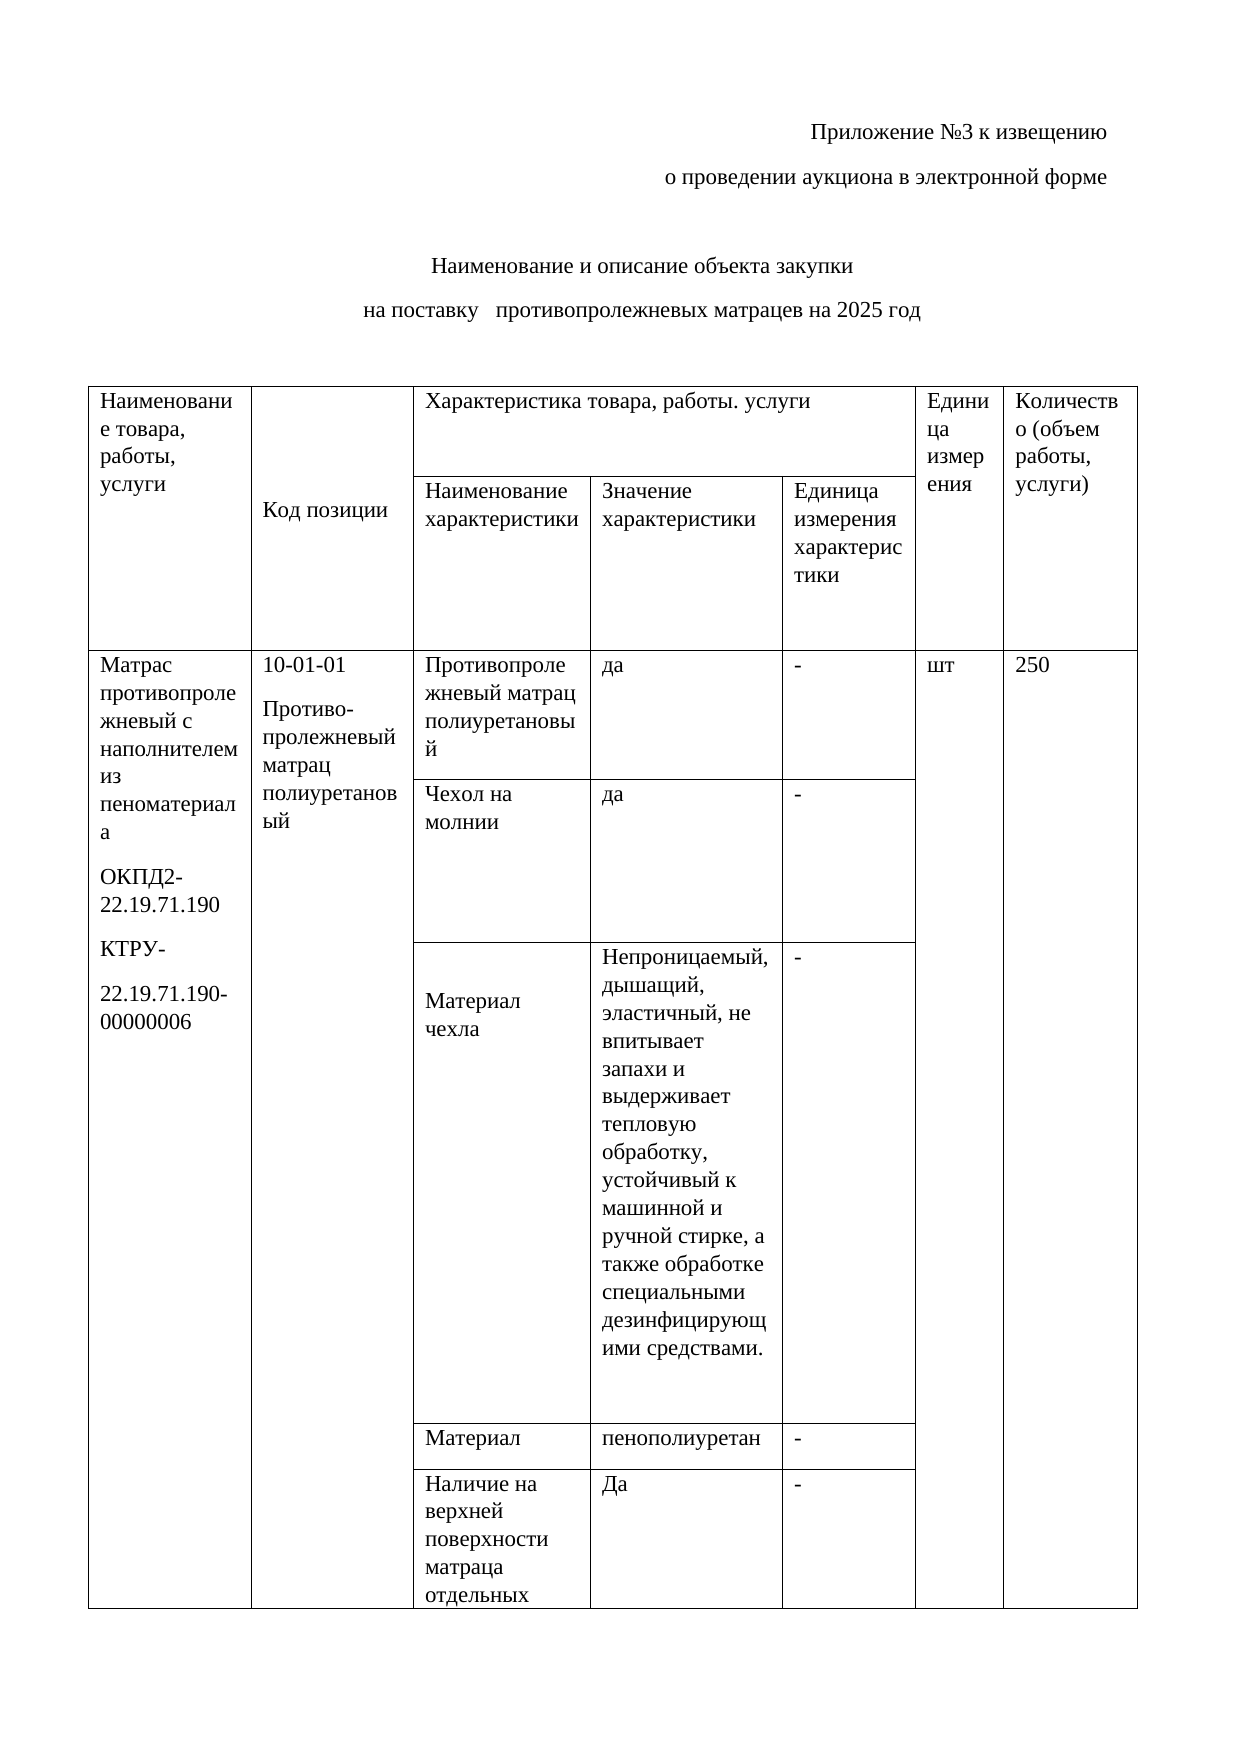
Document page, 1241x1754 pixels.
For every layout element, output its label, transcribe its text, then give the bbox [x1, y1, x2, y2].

table_cell - [783, 780, 915, 942]
table_cell Наименование характеристики [414, 477, 590, 650]
table_header Наименование товара, работы, услуги [89, 387, 251, 650]
table_cell - [783, 651, 915, 779]
table_cell Материал [414, 1424, 590, 1468]
table_cell Матрас противопролежневый с наполнителем из пеноматериала ОКПД2-22.19.71.190 КТРУ- 22.19.71.190-00000006 [89, 651, 251, 1608]
table_cell Непроницаемый, дышащий, эластичный, не впитывает запахи и выдерживает тепловую обработку, устойчивый к машинной и ручной стирке, а также обработке специальными дезинфицирующими средствами. [591, 943, 782, 1423]
table_cell шт [916, 651, 1003, 1608]
table_cell Да [591, 1470, 782, 1608]
table_cell Чехол на молнии [414, 780, 590, 942]
table_cell да [591, 780, 782, 942]
text Наименование и описание объекта закупки [177, 252, 1107, 278]
table_cell Единица измерения характеристики [783, 477, 915, 650]
table_cell Противопролежневый матрац полиуретановый [414, 651, 590, 779]
table_header Количество (объем работы, услуги) [1004, 387, 1137, 650]
table_header Код позиции [252, 387, 413, 650]
table_cell - [783, 1470, 915, 1608]
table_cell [414, 1470, 590, 1608]
table_cell - [783, 1424, 915, 1468]
table_cell пенополиуретан [591, 1424, 782, 1468]
text Приложение №3 к извещению [177, 118, 1107, 144]
text на поставку противопролежневых матрацев на 2025 год [177, 296, 1107, 323]
table_cell - [783, 943, 915, 1423]
table_header Характеристика товара, работы. услуги [414, 387, 915, 476]
table_cell 250 [1004, 651, 1137, 1608]
text о проведении аукциона в электронной форме [177, 163, 1107, 189]
table_cell да [591, 651, 782, 779]
table_header Единица измерения [916, 387, 1003, 650]
table_cell Материал чехла [414, 943, 590, 1423]
table_cell 10-01-01 Противо-пролежневый матрац полиуретановый [252, 651, 413, 1608]
table_cell Значение характеристики [591, 477, 782, 650]
